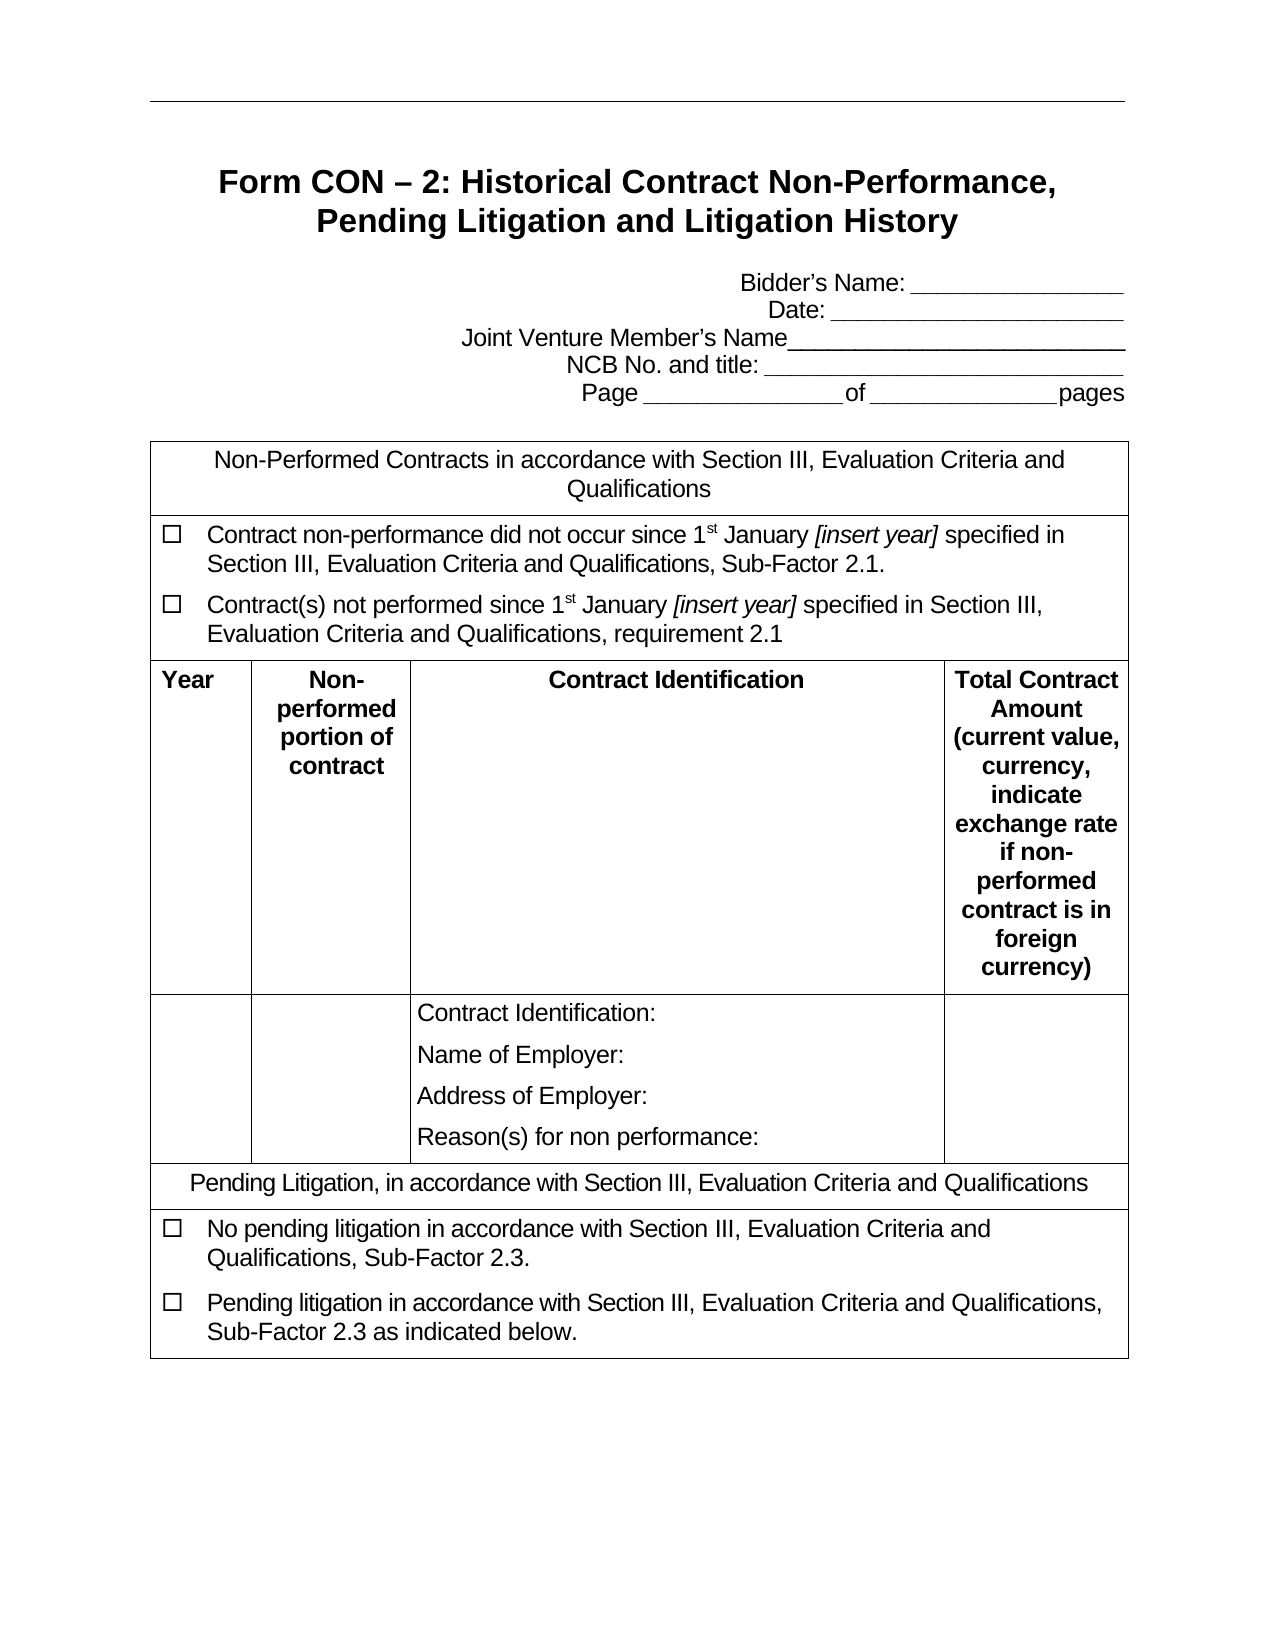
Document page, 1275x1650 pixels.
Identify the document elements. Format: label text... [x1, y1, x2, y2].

table_cell Pending litigation in accordance with Section III, Evaluation Criteria and Qualifications, Sub-Factor 2.3 as indicated below. [151, 1284, 1128, 1358]
table_cell Pending Litigation, in accordance with Section III, Evaluation Criteria and Qualifications [151, 1164, 1128, 1209]
table_cell Year [151, 661, 251, 994]
table_cell Non- performed portion of contract [252, 661, 410, 994]
table_cell [252, 995, 410, 1163]
table_cell [945, 995, 1128, 1163]
table_cell Contract non-performance did not occur since 1st January [insert year] specified in Section III, Evaluation Criteria and Qualifications, Sub-Factor 2.1. Contract(s) not performed since 1st January [insert year] specified in Section III, Evaluation Criteria and Qualifications, requirement 2.1 [151, 516, 1128, 660]
table_header Non-Performed Contracts in accordance with Section III, Evaluation Criteria and Qualifications [151, 442, 1128, 515]
text Form CON – 2: Historical Contract Non-Performance, Pending Litigation and Litigation History [150, 162, 1125, 239]
text Bidder’s Name: ________________ Date: ______________________ Joint Venture Member’s Name_________________________ NCB No. and title: ___________________________ Page _______________of ______________pages [150, 269, 1125, 407]
table_cell Total Contract Amount (current value, currency, indicate exchange rate if non-performed contract is in foreign currency) [945, 661, 1128, 994]
table_cell No pending litigation in accordance with Section III, Evaluation Criteria and Qualifications, Sub-Factor 2.3. [151, 1210, 1128, 1284]
table_cell Contract Identification [411, 661, 944, 994]
table_cell [151, 995, 251, 1163]
table_cell Contract Identification: Name of Employer: Address of Employer: Reason(s) for non performance: [411, 995, 944, 1163]
